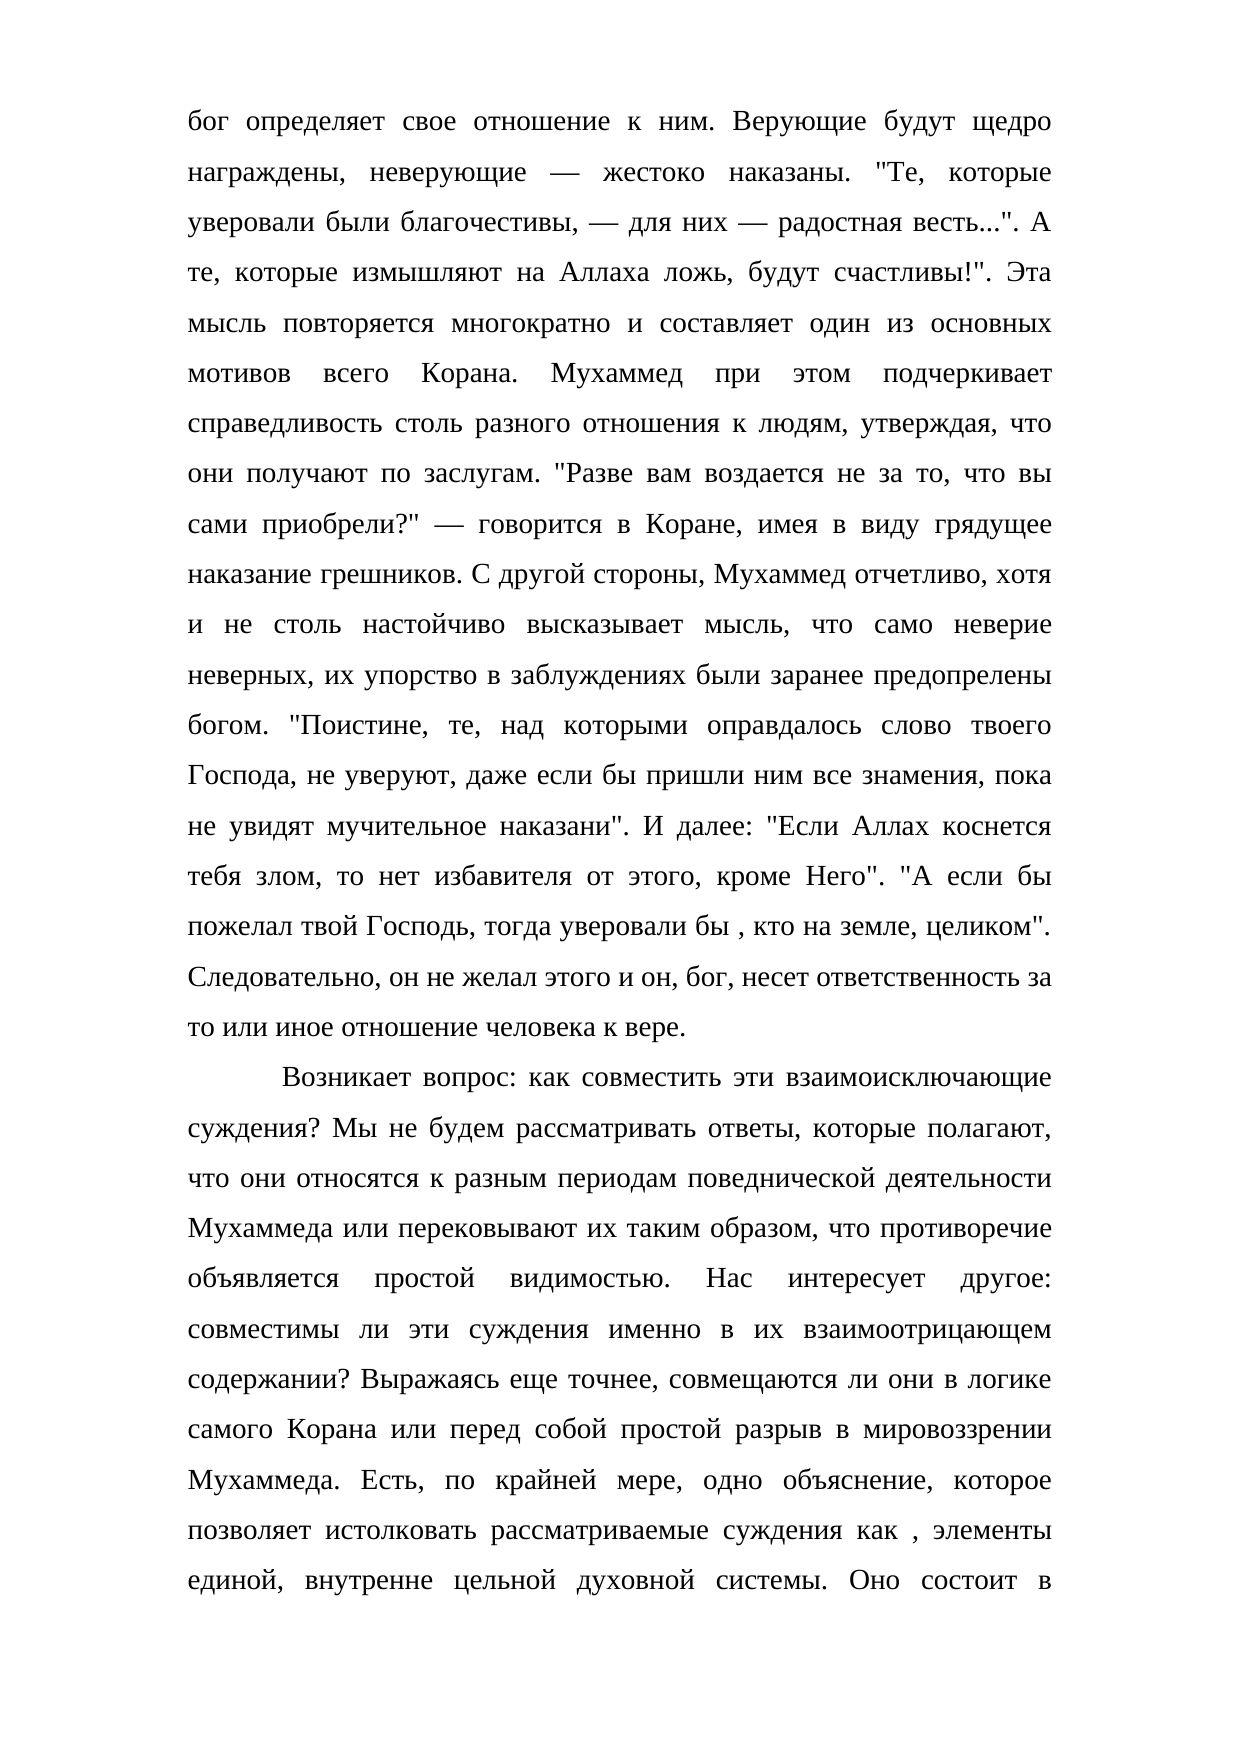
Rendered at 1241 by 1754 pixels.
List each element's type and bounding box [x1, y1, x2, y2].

text [187, 103, 1053, 1596]
